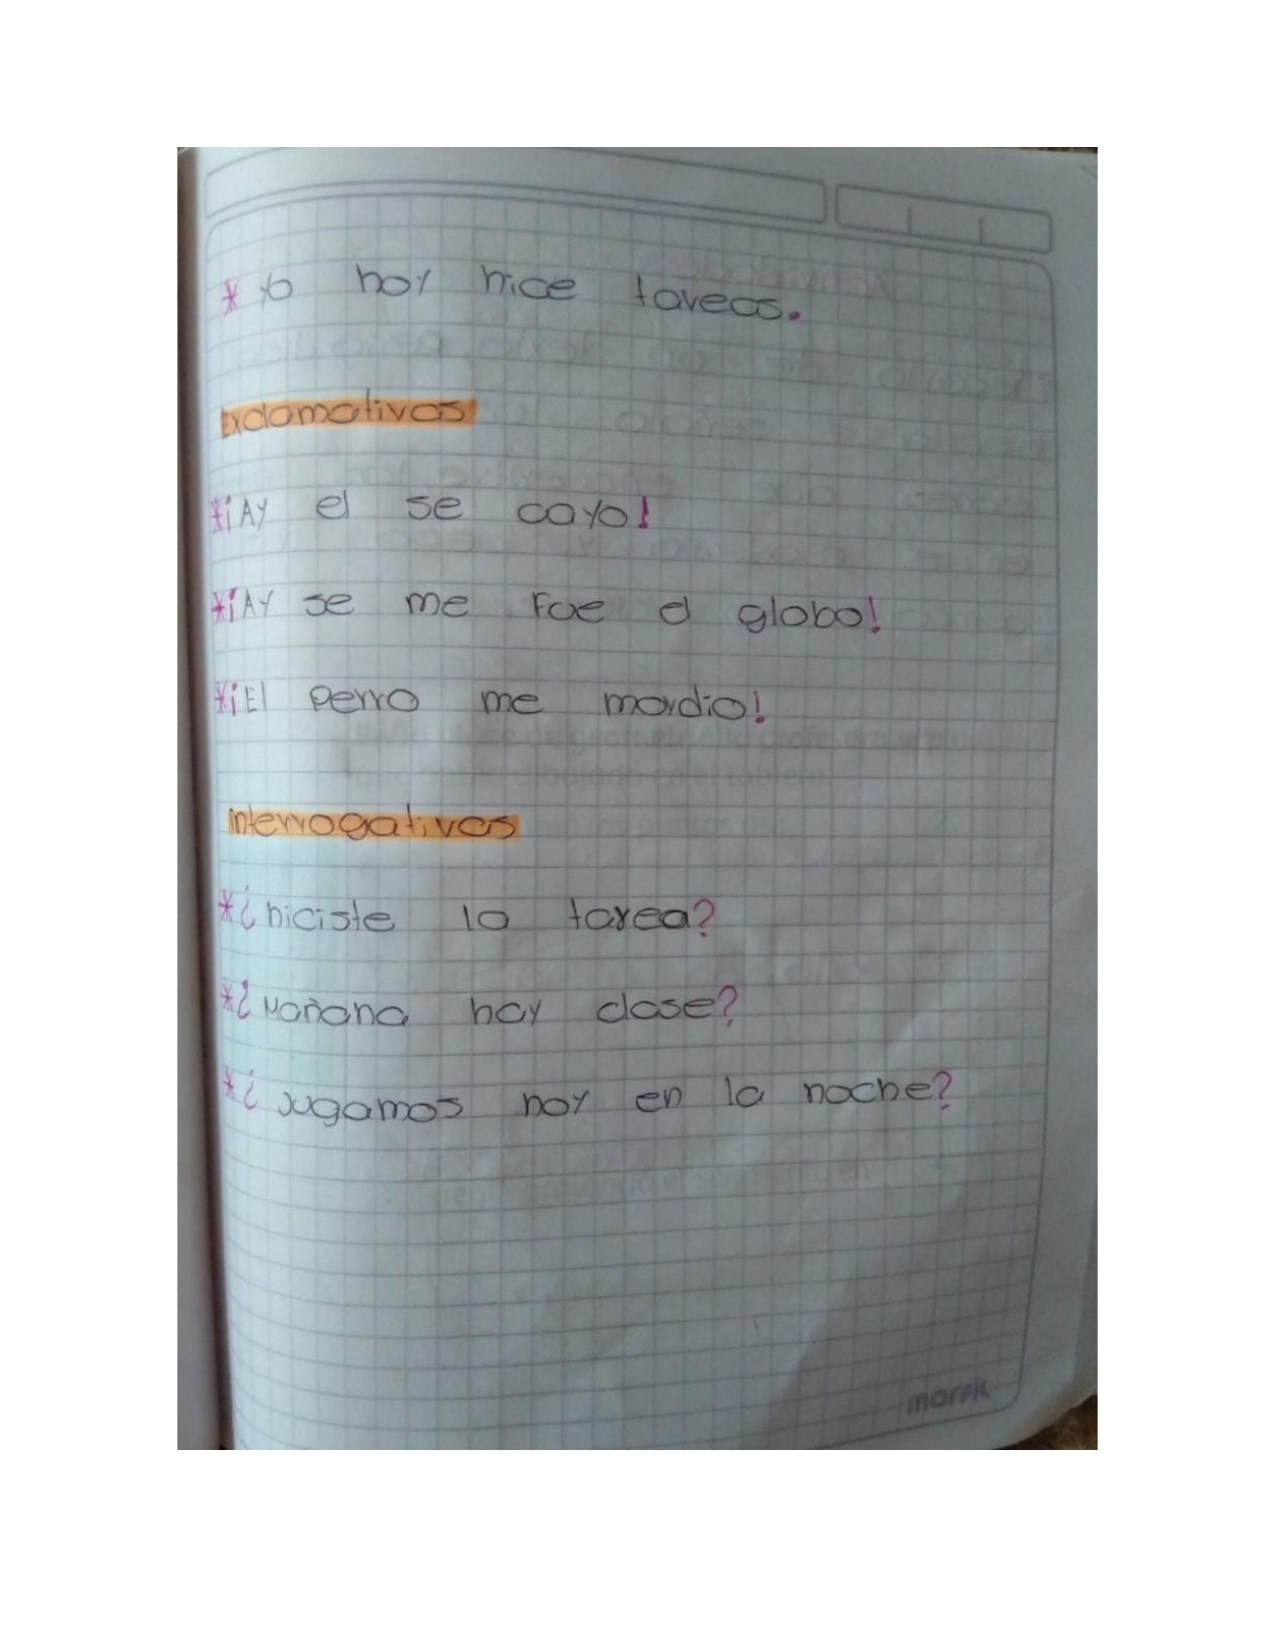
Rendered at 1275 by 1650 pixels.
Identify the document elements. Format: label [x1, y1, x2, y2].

picture [177, 147, 1098, 1450]
